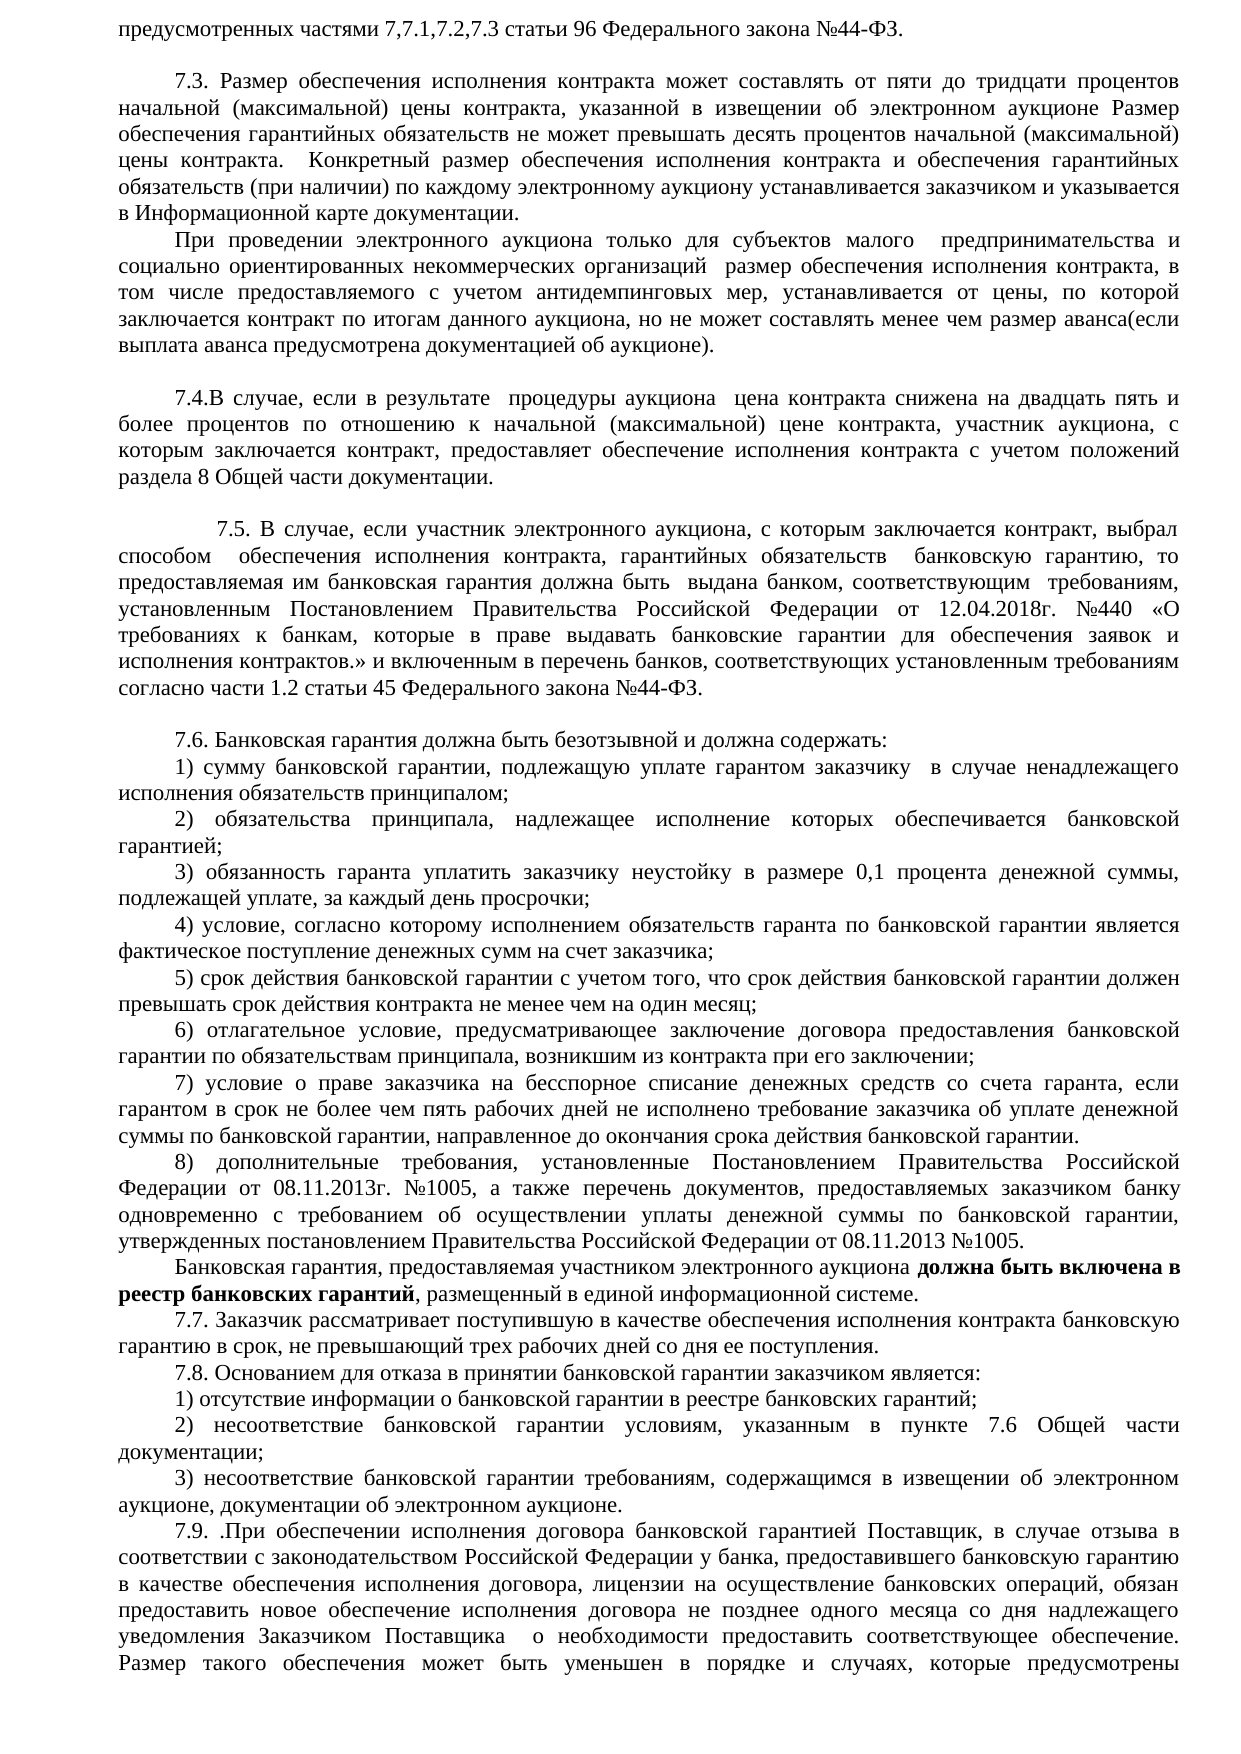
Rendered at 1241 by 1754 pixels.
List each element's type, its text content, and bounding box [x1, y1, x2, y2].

text 8) дополнительные требования, установленные Постановлением Правительства Российской Федерации от 08.11.2013г. №1005, а также перечень документов, предоставляемых заказчиком банку одновременно с требованием об осуществлении уплаты денежной суммы по банковской гарантии, утвержденных постановлением Правительства Российской Федерации от 08.11.2013 №1005. [118, 1148, 1181, 1253]
text 1) отсутствие информации о банковской гарантии в реестре банковских гарантий; [118, 1385, 1181, 1412]
text Банковская гарантия, предоставляемая участником электронного аукциона должна быть включена в реестр банковских гарантий, размещенный в единой информационной системе. [118, 1253, 1181, 1306]
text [118, 1517, 1181, 1675]
text 7.4.В случае, если в результате процедуры аукциона цена контракта снижена на двадцать пять и более процентов по отношению к начальной (максимальной) цене контракта, участник аукциона, с которым заключается контракт, предоставляет обеспечение исполнения контракта с учетом положений раздела 8 Общей части документации. [118, 384, 1181, 489]
text 7.7. Заказчик рассматривает поступившую в качестве обеспечения исполнения контракта банковскую гарантию в срок, не превышающий трех рабочих дней со дня ее поступления. [118, 1306, 1181, 1359]
text 2) несоответствие банковской гарантии условиям, указанным в пункте 7.6 Общей части документации; [118, 1412, 1181, 1464]
text 4) условие, согласно которому исполнением обязательств гаранта по банковской гарантии является фактическое поступление денежных сумм на счет заказчика; [118, 911, 1181, 963]
text 3) обязанность гаранта уплатить заказчику неустойку в размере 0,1 процента денежной суммы, подлежащей уплате, за каждый день просрочки; [118, 858, 1181, 911]
text При проведении электронного аукциона только для субъектов малого предпринимательства и социально ориентированных некоммерческих организаций размер обеспечения исполнения контракта, в том числе предоставляемого с учетом антидемпинговых мер, устанавливается от цены, по которой заключается контракт по итогам данного аукциона, но не может составлять менее чем размер аванса(если выплата аванса предусмотрена документацией об аукционе). [118, 226, 1181, 357]
text 7) условие о праве заказчика на бесспорное списание денежных средств со счета гаранта, если гарантом в срок не более чем пять рабочих дней не исполнено требование заказчика об уплате денежной суммы по банковской гарантии, направленное до окончания срока действия банковской гарантии. [118, 1069, 1181, 1148]
text 3) несоответствие банковской гарантии требованиям, содержащимся в извещении об электронном аукционе, документации об электронном аукционе. [118, 1464, 1181, 1517]
text 7.3. Размер обеспечения исполнения контракта может составлять от пяти до тридцати процентов начальной (максимальной) цены контракта, указанной в извещении об электронном аукционе Размер обеспечения гарантийных обязательств не может превышать десять процентов начальной (максимальной) цены контракта. Конкретный размер обеспечения исполнения контракта и обеспечения гарантийных обязательств (при наличии) по каждому электронному аукциону устанавливается заказчиком и указывается в Информационной карте документации. [118, 67, 1181, 226]
text 7.6. Банковская гарантия должна быть безотзывной и должна содержать: [118, 726, 1181, 753]
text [118, 15, 1181, 41]
text 7.5. В случае, если участник электронного аукциона, с которым заключается контракт, выбрал способом обеспечения исполнения контракта, гарантийных обязательств банковскую гарантию, то предоставляемая им банковская гарантия должна быть выдана банком, соответствующим требованиям, установленным Постановлением Правительства Российской Федерации от 12.04.2018г. №440 «О требованиях к банкам, которые в праве выдавать банковские гарантии для обеспечения заявок и исполнения контрактов.» и включенным в перечень банков, соответствующих установленным требованиям согласно части 1.2 статьи 45 Федерального закона №44-ФЗ. [118, 516, 1181, 700]
text 5) срок действия банковской гарантии с учетом того, что срок действия банковской гарантии должен превышать срок действия контракта не менее чем на один месяц; [118, 963, 1181, 1016]
text 6) отлагательное условие, предусматривающее заключение договора предоставления банковской гарантии по обязательствам принципала, возникшим из контракта при его заключении; [118, 1016, 1181, 1069]
text 2) обязательства принципала, надлежащее исполнение которых обеспечивается банковской гарантией; [118, 805, 1181, 858]
text 1) сумму банковской гарантии, подлежащую уплате гарантом заказчику в случае ненадлежащего исполнения обязательств принципалом; [118, 753, 1181, 805]
text 7.8. Основанием для отказа в принятии банковской гарантии заказчиком является: [118, 1359, 1181, 1385]
